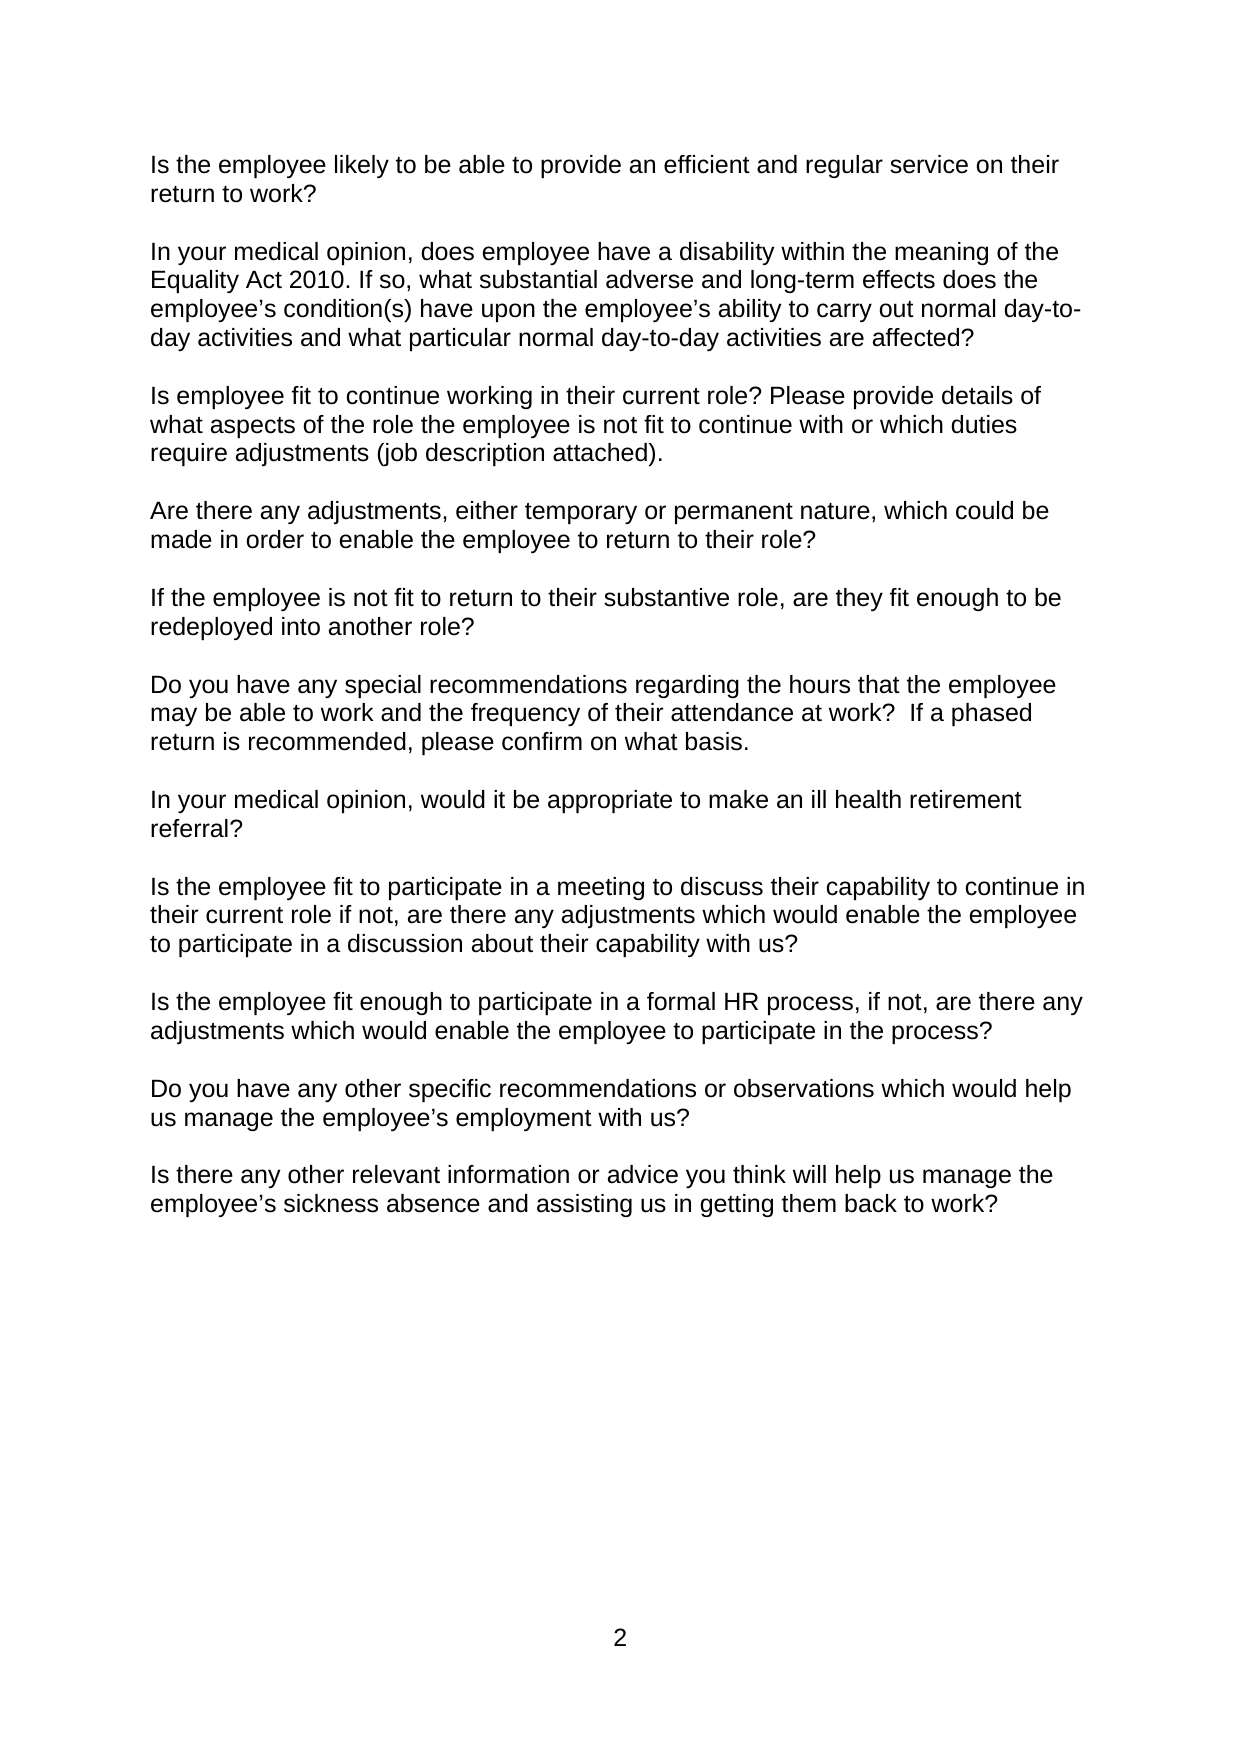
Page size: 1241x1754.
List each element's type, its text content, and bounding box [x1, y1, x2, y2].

text Do you have any other specific recommendations or observations which would help us manage the employee’s employment with us? [150, 1074, 1090, 1131]
text If the employee is not fit to return to their substantive role, are they fit enough to be redeployed into another role? [150, 583, 1090, 640]
text In your medical opinion, would it be appropriate to make an ill health retirement referral? [150, 785, 1090, 842]
text Is the employee fit to participate in a meeting to discuss their capability to continue in their current role if not, are there any adjustments which would enable the employee to participate in a discussion about their capability with us? [150, 872, 1090, 958]
text Is the employee fit enough to participate in a formal HR process, if not, are there any adjustments which would enable the employee to participate in the process? [150, 987, 1090, 1044]
text Is the employee likely to be able to provide an efficient and regular service on their return to work? [150, 150, 1090, 207]
text Is there any other relevant information or advice you think will help us manage the employee’s sickness absence and assisting us in getting them back to work? [150, 1160, 1090, 1218]
text In your medical opinion, does employee have a disability within the meaning of the Equality Act 2010. If so, what substantial adverse and long-term effects does the employee’s condition(s) have upon the employee’s ability to carry out normal day-to-day activities and what particular normal day-to-day activities are affected? [150, 237, 1090, 352]
text Are there any adjustments, either temporary or permanent nature, which could be made in order to enable the employee to return to their role? [150, 496, 1090, 554]
text Is employee fit to continue working in their current role? Please provide details of what aspects of the role the employee is not fit to continue with or which duties require adjustments (job description attached). [150, 381, 1090, 467]
text Do you have any special recommendations regarding the hours that the employee may be able to work and the frequency of their attendance at work? If a phased return is recommended, please confirm on what basis. [150, 669, 1090, 756]
